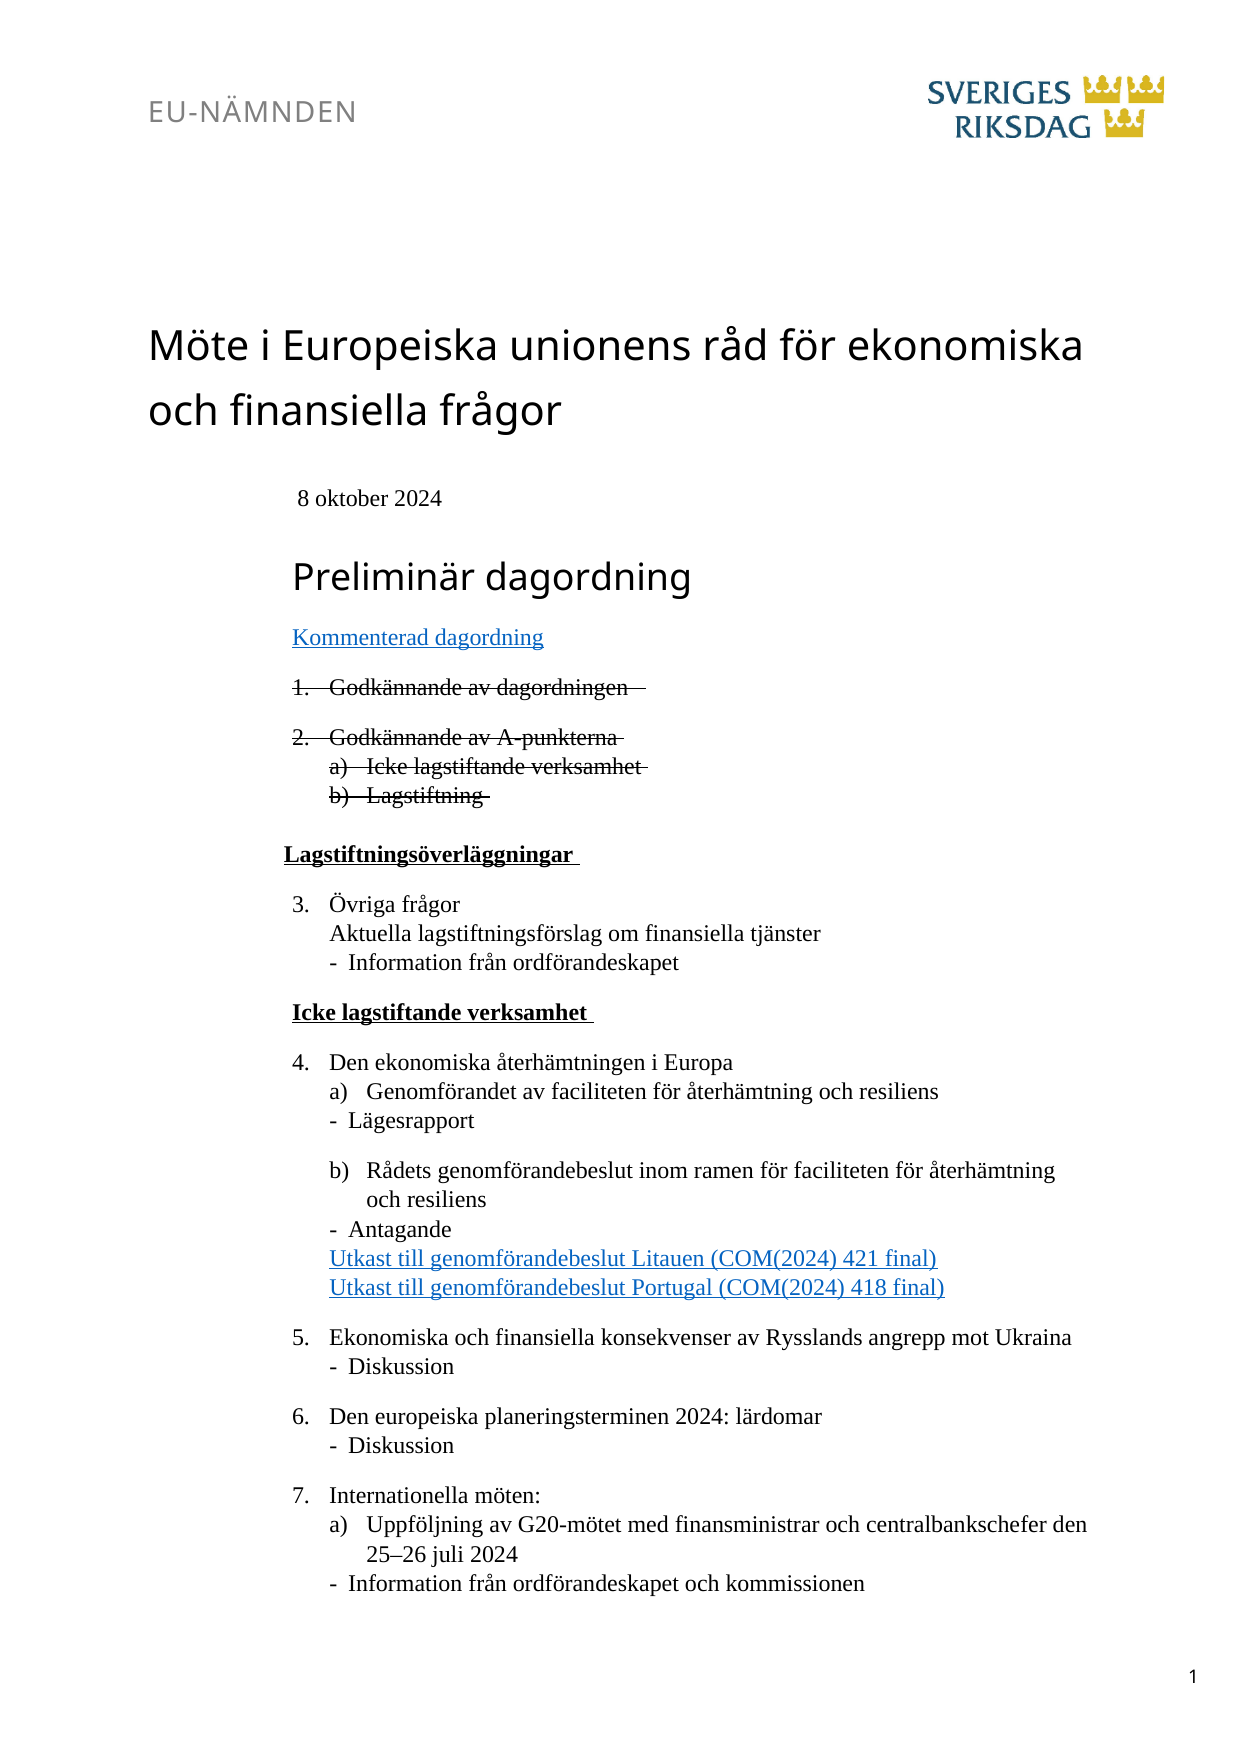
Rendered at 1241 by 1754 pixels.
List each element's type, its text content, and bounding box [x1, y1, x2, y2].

list Diskussion [329, 1351, 1092, 1380]
list Rådets genomförandebeslut inom ramen för faciliteten för återhämtning och resiliens [329, 1155, 1092, 1214]
picture [928, 75, 1165, 138]
list Genomförandet av faciliteten för återhämtning och resiliens [329, 1076, 1092, 1105]
list Lagstiftning [329, 780, 1092, 809]
list Godkännande av dagordningen [292, 672, 1092, 701]
text Möte i [148, 316, 1146, 437]
list Lägesrapport [329, 1105, 1092, 1134]
list Internationella möten: [292, 1480, 1092, 1509]
text EU-nämnden [148, 99, 928, 128]
list Utkast till genomförandebeslut Litauen (COM(2024) 421 final) [329, 1243, 1092, 1272]
list Diskussion [329, 1430, 1092, 1459]
list Lagstiftningsöverläggningar [148, 839, 1092, 868]
list Utkast till genomförandebeslut Portugal (COM(2024) 418 final) [329, 1272, 1092, 1301]
list Uppföljning av G20-mötet med finansministrar och centralbankschefer den 25–26 juli 2024 [329, 1509, 1092, 1568]
list Den europeiska planeringsterminen 2024: lärdomar [292, 1401, 1092, 1430]
list Information från ordförandeskapet och kommissionen [329, 1568, 1092, 1597]
list Antagande [329, 1214, 1092, 1243]
list Övriga frågor [292, 889, 1092, 918]
list Aktuella lagstiftningsförslag om finansiella tjänster [329, 918, 1092, 947]
text Kommenterad dagordning [292, 622, 1092, 651]
text Preliminär dagordning [292, 550, 945, 601]
list Information från ordförandeskapet [329, 947, 1092, 976]
text Icke lagstiftande verksamhet [292, 997, 1092, 1026]
list Godkännande av A-punkterna [292, 722, 1092, 751]
list Icke lagstiftande verksamhet [329, 751, 1092, 780]
list Den ekonomiska återhämtningen i Europa [292, 1047, 1092, 1076]
list Ekonomiska och finansiella konsekvenser av Rysslands angrepp mot Ukraina [292, 1322, 1092, 1351]
